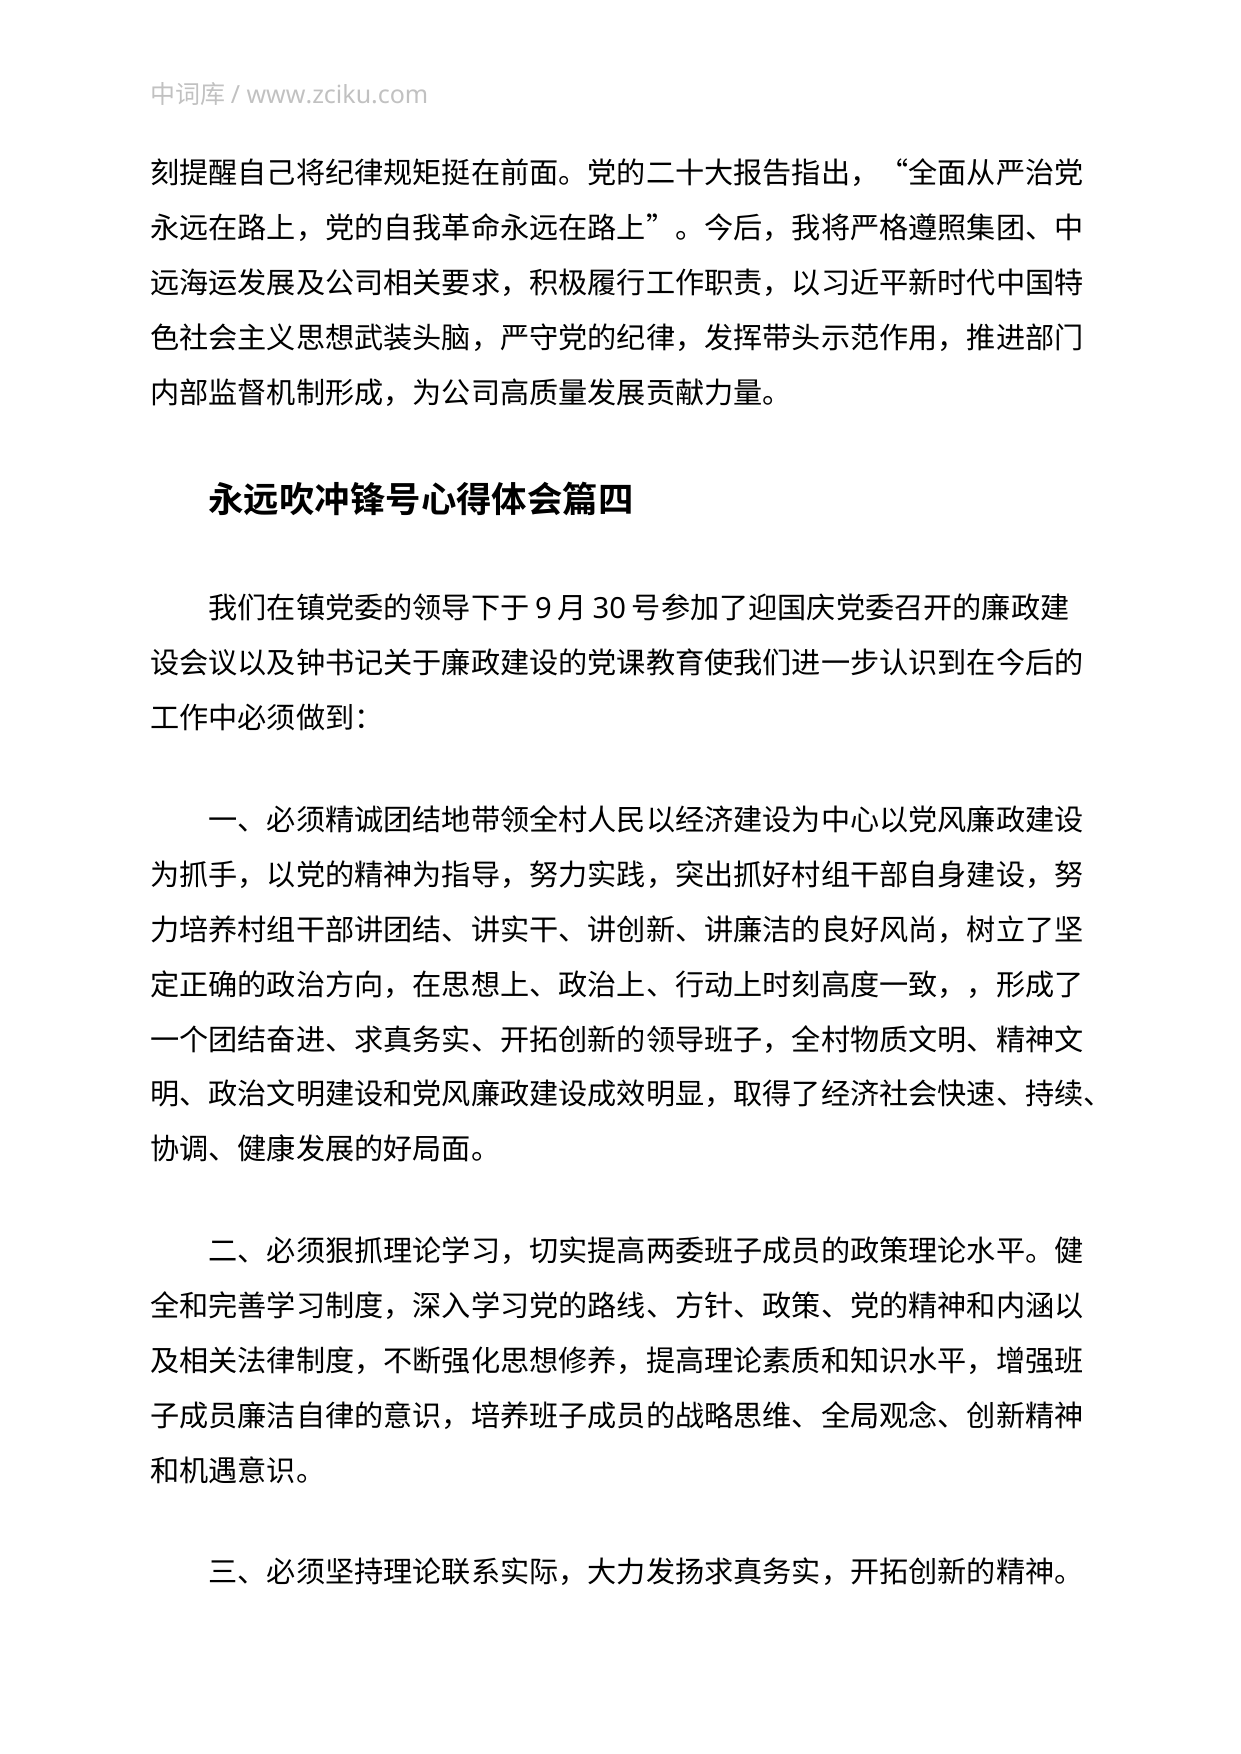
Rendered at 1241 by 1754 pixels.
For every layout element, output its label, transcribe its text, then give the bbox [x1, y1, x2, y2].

text 我们在镇党委的领导下于9月30号参加了迎国庆党委召开的廉政建设会议以及钟书记关于廉政建设的党课教育使我们进一步认识到在今后的工作中必须做到： [150, 585, 1090, 737]
text 永远吹冲锋号心得体会篇四 [150, 471, 1090, 523]
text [150, 150, 1090, 412]
text 二、必须狠抓理论学习，切实提高两委班子成员的政策理论水平。健全和完善学习制度，深入学习党的路线、方针、政策、党的精神和内涵以及相关法律制度，不断强化思想修养，提高理论素质和知识水平，增强班子成员廉洁自律的意识，培养班子成员的战略思维、全局观念、创新精神和机遇意识。 [150, 1228, 1090, 1489]
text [150, 1549, 1090, 1591]
text 一、必须精诚团结地带领全村人民以经济建设为中心以党风廉政建设为抓手，以党的精神为指导，努力实践，突出抓好村组干部自身建设，努力培养村组干部讲团结、讲实干、讲创新、讲廉洁的良好风尚，树立了坚定正确的政治方向，在思想上、政治上、行动上时刻高度一致，，形成了一个团结奋进、求真务实、开拓创新的领导班子，全村物质文明、精神文明、政治文明建设和党风廉政建设成效明显，取得了经济社会快速、持续、协调、健康发展的好局面。 [150, 796, 1090, 1168]
